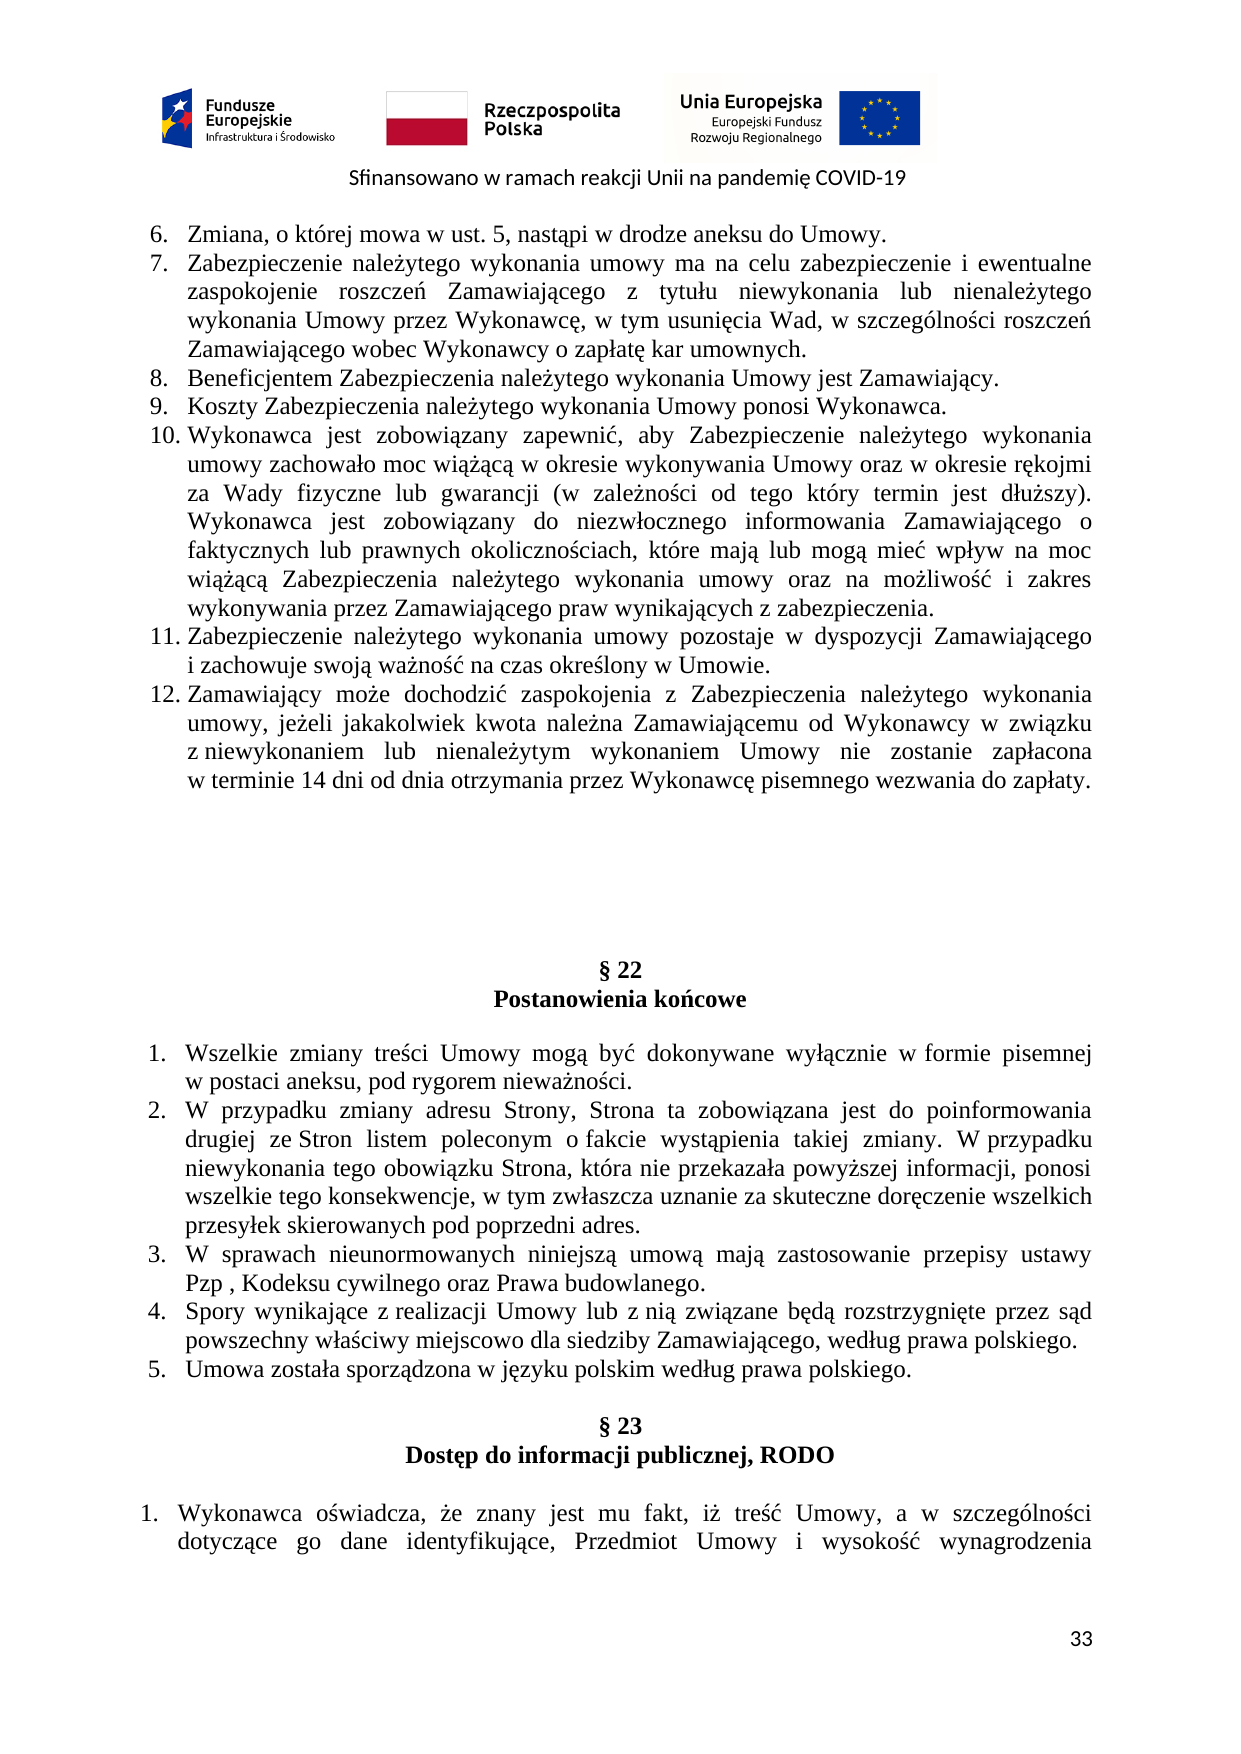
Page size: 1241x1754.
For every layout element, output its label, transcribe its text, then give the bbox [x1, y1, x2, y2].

text § 23 [148, 1411, 1093, 1440]
text Postanowienia końcowe [148, 984, 1093, 1013]
text § 22 [148, 955, 1093, 984]
list Koszty Zabezpieczenia należytego wykonania Umowy ponosi Wykonawca. [149, 391, 1093, 420]
picture [147, 73, 349, 163]
list Spory wynikające z realizacji Umowy lub z nią związane będą rozstrzygnięte przez sąd powszechny właściwy miejscowo dla siedziby Zamawiającego, według prawa polskiego. [148, 1296, 1093, 1354]
text Dostęp do informacji publicznej, RODO [148, 1440, 1093, 1469]
list Zamawiający może dochodzić zaspokojenia z Zabezpieczenia należytego wykonania umowy, jeżeli jakakolwiek kwota należna Zamawiającemu od Wykonawcy w związku z niewykonaniem lub nienależytym wykonaniem Umowy nie zostanie zapłacona w terminie 14 dni od dnia otrzymania przez Wykonawcę pisemnego wezwania do zapłaty. [149, 679, 1093, 794]
list Zmiana, o której mowa w ust. 5, nastąpi w drodze aneksu do Umowy. [149, 219, 1093, 248]
picture [663, 73, 938, 163]
list Zabezpieczenie należytego wykonania umowy pozostaje w dyspozycji Zamawiającego i zachowuje swoją ważność na czas określony w Umowie. [149, 621, 1093, 679]
list Wszelkie zmiany treści Umowy mogą być dokonywane wyłącznie w formie pisemnej w postaci aneksu, pod rygorem nieważności. [148, 1038, 1093, 1095]
list Umowa została sporządzona w języku polskim według prawa polskiego. [148, 1354, 1093, 1383]
picture [368, 73, 637, 163]
list Zabezpieczenie należytego wykonania umowy ma na celu zabezpieczenie i ewentualne zaspokojenie roszczeń Zamawiającego z tytułu niewykonania lub nienależytego wykonania Umowy przez Wykonawcę, w tym usunięcia Wad, w szczególności roszczeń Zamawiającego wobec Wykonawcy o zapłatę kar umownych. [149, 248, 1093, 363]
list Beneficjentem Zabezpieczenia należytego wykonania Umowy jest Zamawiający. [149, 363, 1093, 391]
list W sprawach nieunormowanych niniejszą umową mają zastosowanie przepisy ustawy Pzp , Kodeksu cywilnego oraz Prawa budowlanego. [148, 1239, 1093, 1296]
list W przypadku zmiany adresu Strony, Strona ta zobowiązana jest do poinformowania drugiej ze Stron listem poleconym o fakcie wystąpienia takiej zmiany. W przypadku niewykonania tego obowiązku Strona, która nie przekazała powyższej informacji, ponosi wszelkie tego konsekwencje, w tym zwłaszcza uznanie za skuteczne doręczenie wszelkich przesyłek skierowanych pod poprzedni adres. [148, 1095, 1093, 1239]
list Wykonawca jest zobowiązany zapewnić, aby Zabezpieczenie należytego wykonania umowy zachowało moc wiążącą w okresie wykonywania Umowy oraz w okresie rękojmi za Wady fizyczne lub gwarancji (w zależności od tego który termin jest dłuższy). Wykonawca jest zobowiązany do niezwłocznego informowania Zamawiającego o faktycznych lub prawnych okolicznościach, które mają lub mogą mieć wpływ na moc wiążącą Zabezpieczenia należytego wykonania umowy oraz na możliwość i zakres wykonywania przez Zamawiającego praw wynikających z zabezpieczenia. [149, 420, 1093, 621]
